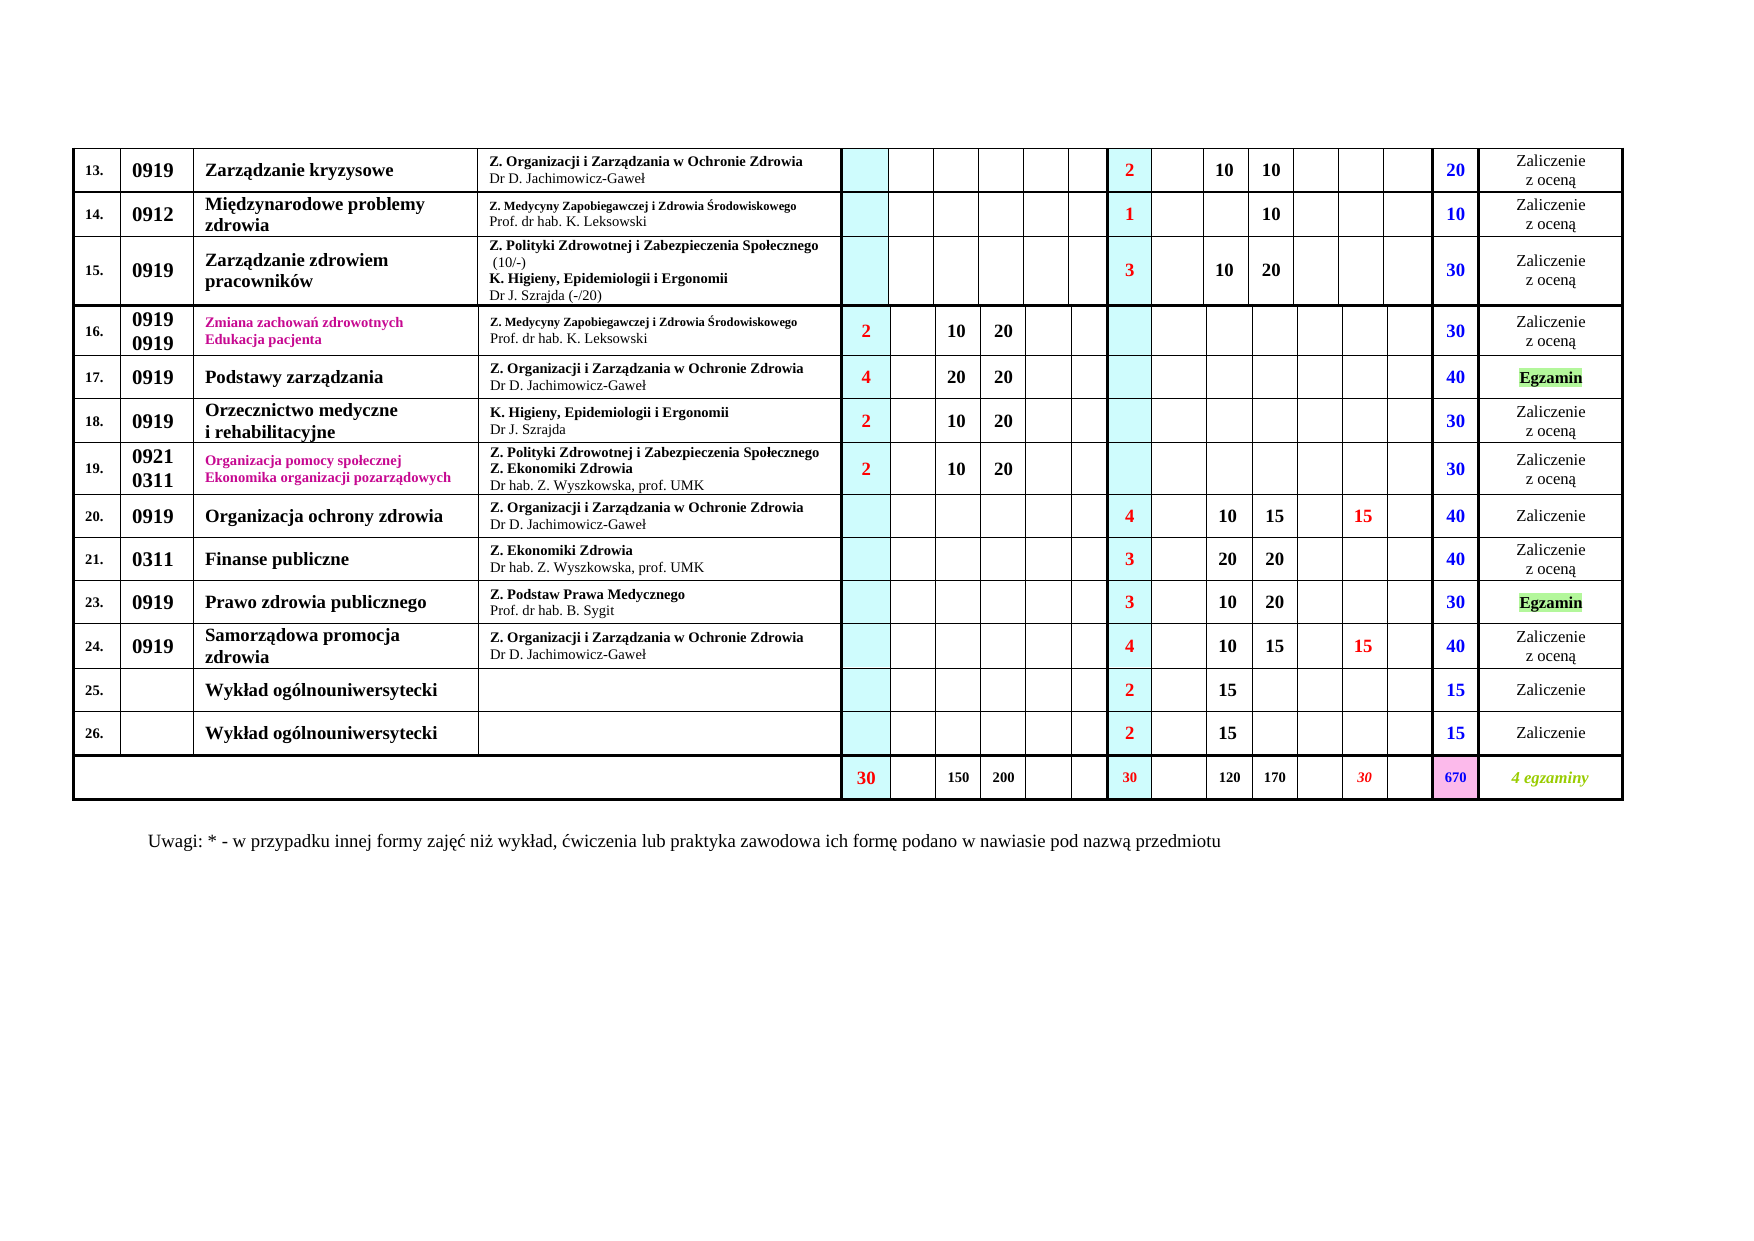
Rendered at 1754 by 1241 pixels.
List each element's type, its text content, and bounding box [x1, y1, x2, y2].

table_cell 20 [1253, 538, 1297, 580]
table_cell [936, 624, 980, 667]
table_cell [1339, 193, 1383, 236]
table_cell [979, 237, 1023, 304]
table_cell [1152, 193, 1203, 236]
table_cell 0919 [121, 237, 193, 304]
table_cell [979, 193, 1023, 236]
table_cell 10 [1204, 149, 1248, 191]
table_cell [1298, 624, 1342, 667]
table_cell [75, 757, 840, 798]
table_cell [934, 149, 978, 191]
table_cell [891, 307, 935, 355]
table_cell [891, 443, 935, 494]
table_cell [1388, 307, 1431, 355]
table_cell 16. [75, 307, 120, 355]
table_cell [1072, 495, 1106, 537]
table_cell 4 [1109, 624, 1151, 667]
table_cell [1072, 624, 1106, 667]
table_cell 10 [1249, 193, 1293, 236]
table_cell 20 [981, 307, 1025, 355]
table_cell [1388, 624, 1431, 667]
table_cell 0921 0311 [121, 443, 193, 494]
table_cell Z. Organizacji i Zarządzania w Ochronie Zdrowia Dr D. Jachimowicz-Gaweł [479, 356, 840, 398]
table_cell 40 [1434, 538, 1477, 580]
table_cell [1026, 443, 1071, 494]
table_cell [979, 149, 1023, 191]
table_cell [1072, 443, 1106, 494]
table_cell 20 [1207, 538, 1252, 580]
table_cell [1207, 307, 1252, 355]
table_cell Z. Ekonomiki Zdrowia Dr hab. Z. Wyszkowska, prof. UMK [479, 538, 840, 580]
table_cell 0919 [121, 624, 193, 667]
table_cell 10 [1207, 624, 1252, 667]
table_cell 15 [1207, 712, 1252, 754]
table_cell 4 egzaminy [1480, 757, 1621, 798]
table_cell Międzynarodowe problemy zdrowia [194, 193, 477, 236]
table_cell 2 [843, 399, 890, 442]
table_cell Zaliczenie z oceną [1480, 538, 1621, 580]
table_cell Zmiana zachowań zdrowotnych Edukacja pacjenta [194, 307, 478, 355]
table_cell [1298, 757, 1342, 798]
table_cell [1026, 581, 1071, 623]
table_cell 10 [1249, 149, 1293, 191]
table_cell 21. [75, 538, 120, 580]
table_cell [936, 495, 980, 537]
table_cell 0919 [121, 356, 193, 398]
table_cell [1298, 495, 1342, 537]
table_cell 4 [1109, 495, 1151, 537]
table_cell [1072, 712, 1106, 754]
table_cell [891, 538, 935, 580]
table_cell [1207, 399, 1252, 442]
table_cell 40 [1434, 356, 1477, 398]
table_cell [936, 538, 980, 580]
table_cell Z. Organizacji i Zarządzania w Ochronie Zdrowia Dr D. Jachimowicz-Gaweł [479, 624, 840, 667]
table_cell [1026, 712, 1071, 754]
table_cell [1026, 307, 1071, 355]
table_cell [1253, 307, 1297, 355]
table_cell 3 [1109, 237, 1151, 304]
table_cell [479, 669, 840, 711]
table_cell [1152, 399, 1206, 442]
table_cell Organizacja ochrony zdrowia [194, 495, 478, 537]
table_cell [1152, 581, 1206, 623]
table_cell [1026, 669, 1071, 711]
table_cell Wykład ogólnouniwersytecki [194, 669, 478, 711]
table_cell [1384, 237, 1431, 304]
table_cell [843, 149, 888, 191]
table_cell 0919 [121, 581, 193, 623]
table_cell [981, 581, 1025, 623]
table_cell [1253, 712, 1297, 754]
table_cell [1388, 581, 1431, 623]
table_cell [1204, 193, 1248, 236]
table_cell [1024, 193, 1068, 236]
table_cell [1072, 399, 1106, 442]
table_cell 0919 0919 [121, 307, 193, 355]
table_cell [843, 538, 890, 580]
table_cell 10 [1204, 237, 1248, 304]
table_cell [1253, 443, 1297, 494]
table_cell 20 [936, 356, 980, 398]
table_cell 40 [1434, 495, 1477, 537]
table_cell Z. Polityki Zdrowotnej i Zabezpieczenia Społecznego Z. Ekonomiki Zdrowia Dr hab. Z. Wyszkowska, prof. UMK [479, 443, 840, 494]
table_cell 30 [1434, 443, 1477, 494]
table_cell [1024, 237, 1068, 304]
table_cell [1026, 399, 1071, 442]
table_cell [843, 495, 890, 537]
table_cell Zarządzanie zdrowiem pracowników [194, 237, 477, 304]
table_cell [1388, 399, 1431, 442]
table_cell 30 [1109, 757, 1151, 798]
table_cell [981, 495, 1025, 537]
table_cell Orzecznictwo medyczne i rehabilitacyjne [194, 399, 478, 442]
table_cell [1388, 495, 1431, 537]
table_cell [1207, 356, 1252, 398]
table_cell 15 [1434, 669, 1477, 711]
table_cell 20. [75, 495, 120, 537]
table_cell Zaliczenie z oceną [1480, 443, 1621, 494]
table_cell [1072, 307, 1106, 355]
table_cell 40 [1434, 624, 1477, 667]
table_cell 30 [1434, 307, 1477, 355]
table_cell 25. [75, 669, 120, 711]
table_cell [1026, 757, 1071, 798]
table_cell [1343, 399, 1387, 442]
table_cell [1069, 237, 1106, 304]
table_cell [1072, 538, 1106, 580]
table_cell 15 [1343, 495, 1387, 537]
table_cell [1152, 307, 1206, 355]
table_cell [843, 193, 888, 236]
table_cell 15 [1253, 495, 1297, 537]
table_cell [1343, 669, 1387, 711]
table_cell [1343, 356, 1387, 398]
table_cell 30 [1343, 757, 1387, 798]
table_cell [936, 581, 980, 623]
table_cell [936, 712, 980, 754]
table_cell [891, 581, 935, 623]
table_cell 150 [936, 757, 980, 798]
table_cell 30 [1434, 399, 1477, 442]
table_cell [1298, 307, 1342, 355]
table_cell 0912 [121, 193, 193, 236]
table_cell [1298, 669, 1342, 711]
table_cell [1026, 538, 1071, 580]
table_cell 10 [1434, 193, 1477, 236]
table_cell [1253, 669, 1297, 711]
table_cell [843, 237, 888, 304]
table_cell 14. [75, 193, 120, 236]
table_cell [1298, 538, 1342, 580]
table_cell [1109, 399, 1151, 442]
table_cell 23. [75, 581, 120, 623]
table_cell 15 [1434, 712, 1477, 754]
table_cell 2 [843, 443, 890, 494]
table_cell [981, 669, 1025, 711]
table_cell 2 [1109, 149, 1151, 191]
table_cell 30 [1434, 237, 1477, 304]
table_cell 10 [936, 443, 980, 494]
table_cell 13. [75, 149, 120, 191]
table_cell [1152, 712, 1206, 754]
table_cell 3 [1109, 581, 1151, 623]
table_cell 0919 [121, 149, 193, 191]
table_cell 15 [1343, 624, 1387, 667]
table_cell [1343, 712, 1387, 754]
table_cell 0919 [121, 399, 193, 442]
table_cell [1026, 624, 1071, 667]
table_cell [981, 712, 1025, 754]
table_cell [1298, 443, 1342, 494]
table_cell [1152, 757, 1206, 798]
table_cell Zarządzanie kryzysowe [194, 149, 477, 191]
table_cell [934, 193, 978, 236]
table_cell [891, 495, 935, 537]
table_cell [1384, 149, 1431, 191]
table_cell [1152, 443, 1206, 494]
table_cell Zaliczenie z oceną [1480, 237, 1621, 304]
table_cell Wykład ogólnouniwersytecki [194, 712, 478, 754]
table_cell [981, 538, 1025, 580]
table_cell 20 [1434, 149, 1477, 191]
table_cell 2 [1109, 669, 1151, 711]
table_cell 18. [75, 399, 120, 442]
table_cell 17. [75, 356, 120, 398]
table_cell [1207, 443, 1252, 494]
table_cell Zaliczenie [1480, 669, 1621, 711]
table_cell [889, 149, 933, 191]
table_cell [1388, 538, 1431, 580]
table_cell [1109, 356, 1151, 398]
table_cell Organizacja pomocy społecznej Ekonomika organizacji pozarządowych [194, 443, 478, 494]
table_cell 10 [1207, 581, 1252, 623]
table_cell 24. [75, 624, 120, 667]
table_cell [1298, 399, 1342, 442]
table_cell 20 [1249, 237, 1293, 304]
table_cell [891, 356, 935, 398]
table_cell Zaliczenie [1480, 495, 1621, 537]
table_cell [1388, 356, 1431, 398]
table_cell [889, 193, 933, 236]
table_cell [1343, 443, 1387, 494]
table_cell [1069, 193, 1106, 236]
table_cell 15 [1207, 669, 1252, 711]
text Uwagi: * - w przypadku innej formy zajęć niż wykład, ćwiczenia lub praktyka zawodowa ich formę podano w nawiasie pod nazwą przedmiotu [148, 830, 1606, 852]
table_cell [1343, 538, 1387, 580]
table_cell [891, 757, 935, 798]
table_cell [1294, 149, 1338, 191]
table_cell [121, 712, 193, 754]
table_cell [1152, 538, 1206, 580]
table_cell Z. Organizacji i Zarządzania w Ochronie Zdrowia Dr D. Jachimowicz-Gaweł [479, 495, 840, 537]
table_cell [1339, 149, 1383, 191]
table_cell [889, 237, 933, 304]
table_cell [121, 669, 193, 711]
table_cell 30 [843, 757, 890, 798]
table_cell Z. Podstaw Prawa Medycznego Prof. dr hab. B. Sygit [479, 581, 840, 623]
table_cell [891, 624, 935, 667]
table_cell [479, 712, 840, 754]
table_cell 26. [75, 712, 120, 754]
table_cell [891, 712, 935, 754]
table_cell [1294, 193, 1338, 236]
table_cell Egzamin [1480, 356, 1621, 398]
table_cell [1298, 581, 1342, 623]
table_cell [1152, 624, 1206, 667]
table_cell [1253, 399, 1297, 442]
table_cell [1298, 712, 1342, 754]
table_cell 20 [981, 399, 1025, 442]
table_cell [1152, 495, 1206, 537]
table_cell Finanse publiczne [194, 538, 478, 580]
table_cell 20 [981, 443, 1025, 494]
table_cell 1 [1109, 193, 1151, 236]
table_cell [1343, 307, 1387, 355]
table_cell Zaliczenie z oceną [1480, 624, 1621, 667]
table_cell [1388, 443, 1431, 494]
table_cell 2 [843, 307, 890, 355]
table_cell Podstawy zarządzania [194, 356, 478, 398]
table_cell [891, 399, 935, 442]
table_cell [1388, 712, 1431, 754]
table_cell 15 [1253, 624, 1297, 667]
table_cell [1388, 757, 1431, 798]
table_cell Egzamin [1480, 581, 1621, 623]
table_cell 0311 [121, 538, 193, 580]
table_cell 3 [1109, 538, 1151, 580]
table_cell [1388, 669, 1431, 711]
table_cell [843, 581, 890, 623]
table_cell 20 [981, 356, 1025, 398]
table_cell [1109, 443, 1151, 494]
table_cell 20 [1253, 581, 1297, 623]
table_cell 170 [1253, 757, 1297, 798]
table_cell 200 [981, 757, 1025, 798]
table_cell 4 [843, 356, 890, 398]
table_cell [1384, 193, 1431, 236]
table_cell [843, 712, 890, 754]
table_cell [981, 624, 1025, 667]
table_cell [1152, 237, 1203, 304]
table_cell [1253, 356, 1297, 398]
table_cell [1339, 237, 1383, 304]
table_cell 10 [936, 399, 980, 442]
table_cell Zaliczenie [1480, 712, 1621, 754]
table_cell [934, 237, 978, 304]
table_cell [1298, 356, 1342, 398]
table_cell [1152, 149, 1203, 191]
table_cell Zaliczenie z oceną [1480, 307, 1621, 355]
table_cell [843, 624, 890, 667]
table_cell Zaliczenie z oceną [1480, 149, 1621, 191]
table_cell [1343, 581, 1387, 623]
table_cell 120 [1207, 757, 1252, 798]
table_cell Zaliczenie z oceną [1480, 399, 1621, 442]
table_cell 0919 [121, 495, 193, 537]
table_cell [1152, 356, 1206, 398]
table_cell 30 [1434, 581, 1477, 623]
table_cell [1152, 669, 1206, 711]
table_cell [1072, 581, 1106, 623]
table_cell K. Higieny, Epidemiologii i Ergonomii Dr J. Szrajda [479, 399, 840, 442]
table_cell 2 [1109, 712, 1151, 754]
table_cell [891, 669, 935, 711]
table_cell [1294, 237, 1338, 304]
table_cell 10 [1207, 495, 1252, 537]
table_cell Samorządowa promocja zdrowia [194, 624, 478, 667]
table_cell 19. [75, 443, 120, 494]
table_cell Z. Medycyny Zapobiegawczej i Zdrowia Środowiskowego Prof. dr hab. K. Leksowski [478, 193, 840, 236]
table_cell 15. [75, 237, 120, 304]
table_cell Prawo zdrowia publicznego [194, 581, 478, 623]
table_cell Z. Medycyny Zapobiegawczej i Zdrowia Środowiskowego Prof. dr hab. K. Leksowski [479, 307, 840, 355]
table_cell Z. Organizacji i Zarządzania w Ochronie Zdrowia Dr D. Jachimowicz-Gaweł [478, 149, 840, 191]
table_cell [1109, 307, 1151, 355]
table_cell [1072, 757, 1106, 798]
table_cell [1069, 149, 1106, 191]
table_cell [1026, 356, 1071, 398]
table_cell 10 [936, 307, 980, 355]
table_cell [1072, 356, 1106, 398]
table_cell Zaliczenie z oceną [1480, 193, 1621, 236]
table_cell 670 [1434, 757, 1477, 798]
table_cell [936, 669, 980, 711]
table_cell [1026, 495, 1071, 537]
table_cell [1072, 669, 1106, 711]
table_cell [843, 669, 890, 711]
table_cell [1024, 149, 1068, 191]
table_cell Z. Polityki Zdrowotnej i Zabezpieczenia Społecznego (10/-) K. Higieny, Epidemiologii i Ergonomii Dr J. Szrajda (-/20) [478, 237, 840, 304]
